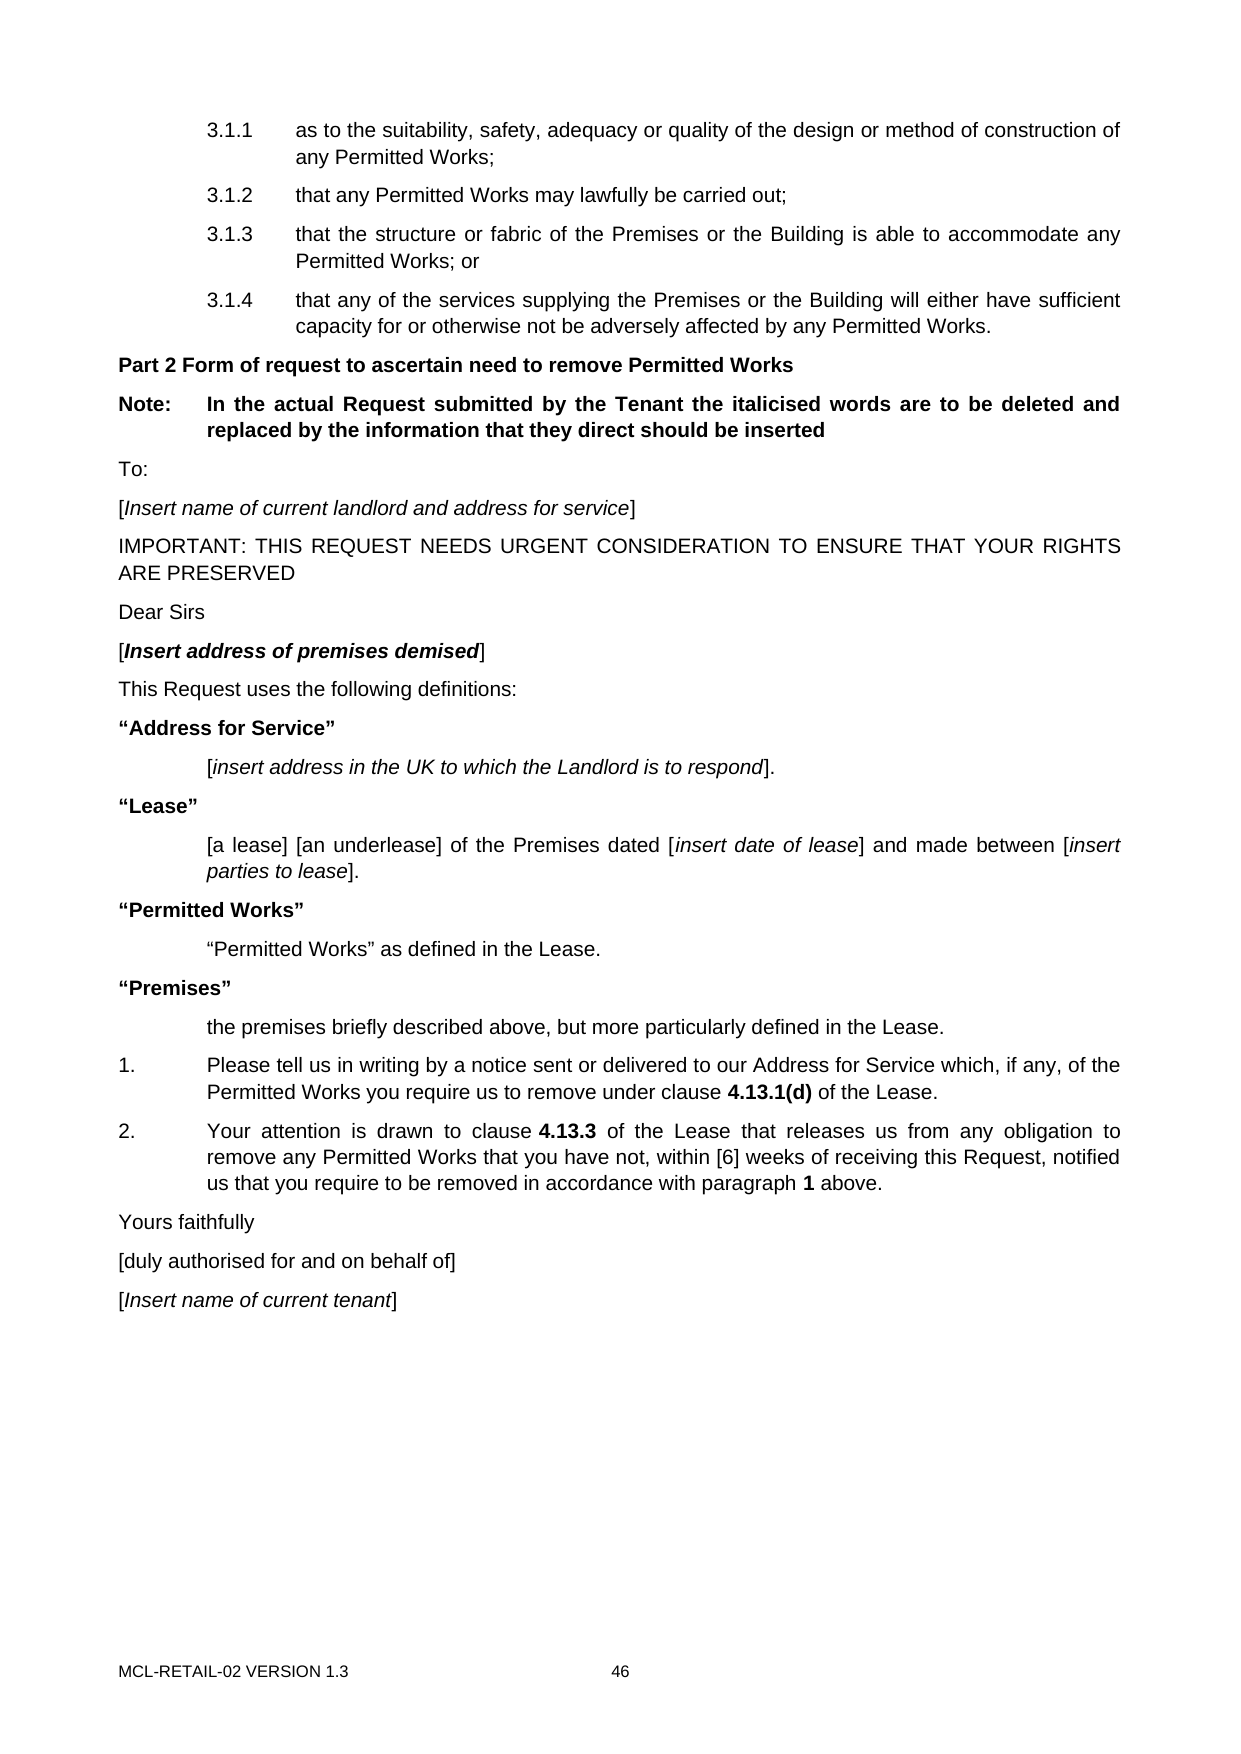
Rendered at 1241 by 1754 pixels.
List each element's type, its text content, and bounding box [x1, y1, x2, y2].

text [duly authorised for and on behalf of] [118, 1249, 1122, 1273]
text that any Permitted Works may lawfully be carried out; [207, 183, 1122, 207]
text “Permitted Works” [118, 898, 1122, 922]
text Dear Sirs [118, 599, 1122, 623]
text “Address for Service” [118, 716, 1122, 740]
text IMPORTANT: THIS REQUEST NEEDS URGENT CONSIDERATION TO ENSURE THAT YOUR RIGHTS ARE PRESERVED [118, 534, 1122, 585]
text “Lease” [118, 794, 1122, 818]
text the premises briefly described above, but more particularly defined in the Lease. [207, 1014, 1122, 1038]
text that the structure or fabric of the Premises or the Building is able to accommodate any Permitted Works; or [207, 222, 1122, 272]
text “Premises” [118, 976, 1122, 999]
text [Insert name of current landlord and address for service] [118, 496, 1122, 519]
text as to the suitability, safety, adequacy or quality of the design or method of construction of any Permitted Works; [207, 118, 1122, 168]
text Yours faithfully [118, 1210, 1122, 1234]
list Please tell us in writing by a notice sent or delivered to our Address for Service which, if any, of the Permitted Works you require us to remove under clause 4.13.1(d) of the Lease. [118, 1053, 1122, 1104]
text Note: In the actual Request submitted by the Tenant the italicised words are to be deleted and replaced by the information that they direct should be inserted [118, 391, 1122, 442]
text Your attention is drawn to clause 4.13.3 of the Lease that releases us from any obligation to remove any Permitted Works that you have not, within [6] weeks of receiving this Request, notified us that you require to be removed in accordance with paragraph 1 above. [118, 1118, 1122, 1195]
text [Insert address of premises demised] [118, 638, 1122, 662]
text “Permitted Works” as defined in the Lease. [207, 937, 1122, 961]
text This Request uses the following definitions: [118, 677, 1122, 701]
text [a lease] [an underlease] of the Premises dated [insert date of lease] and made between [insert parties to lease]. [207, 833, 1122, 883]
text [Insert name of current tenant] [118, 1288, 1122, 1312]
text To: [118, 457, 1122, 481]
text Form of request to ascertain need to remove Permitted Works [118, 353, 1122, 377]
text that any of the services supplying the Premises or the Building will either have sufficient capacity for or otherwise not be adversely affected by any Permitted Works. [207, 287, 1122, 338]
text [insert address in the UK to which the Landlord is to respond]. [207, 755, 1122, 779]
